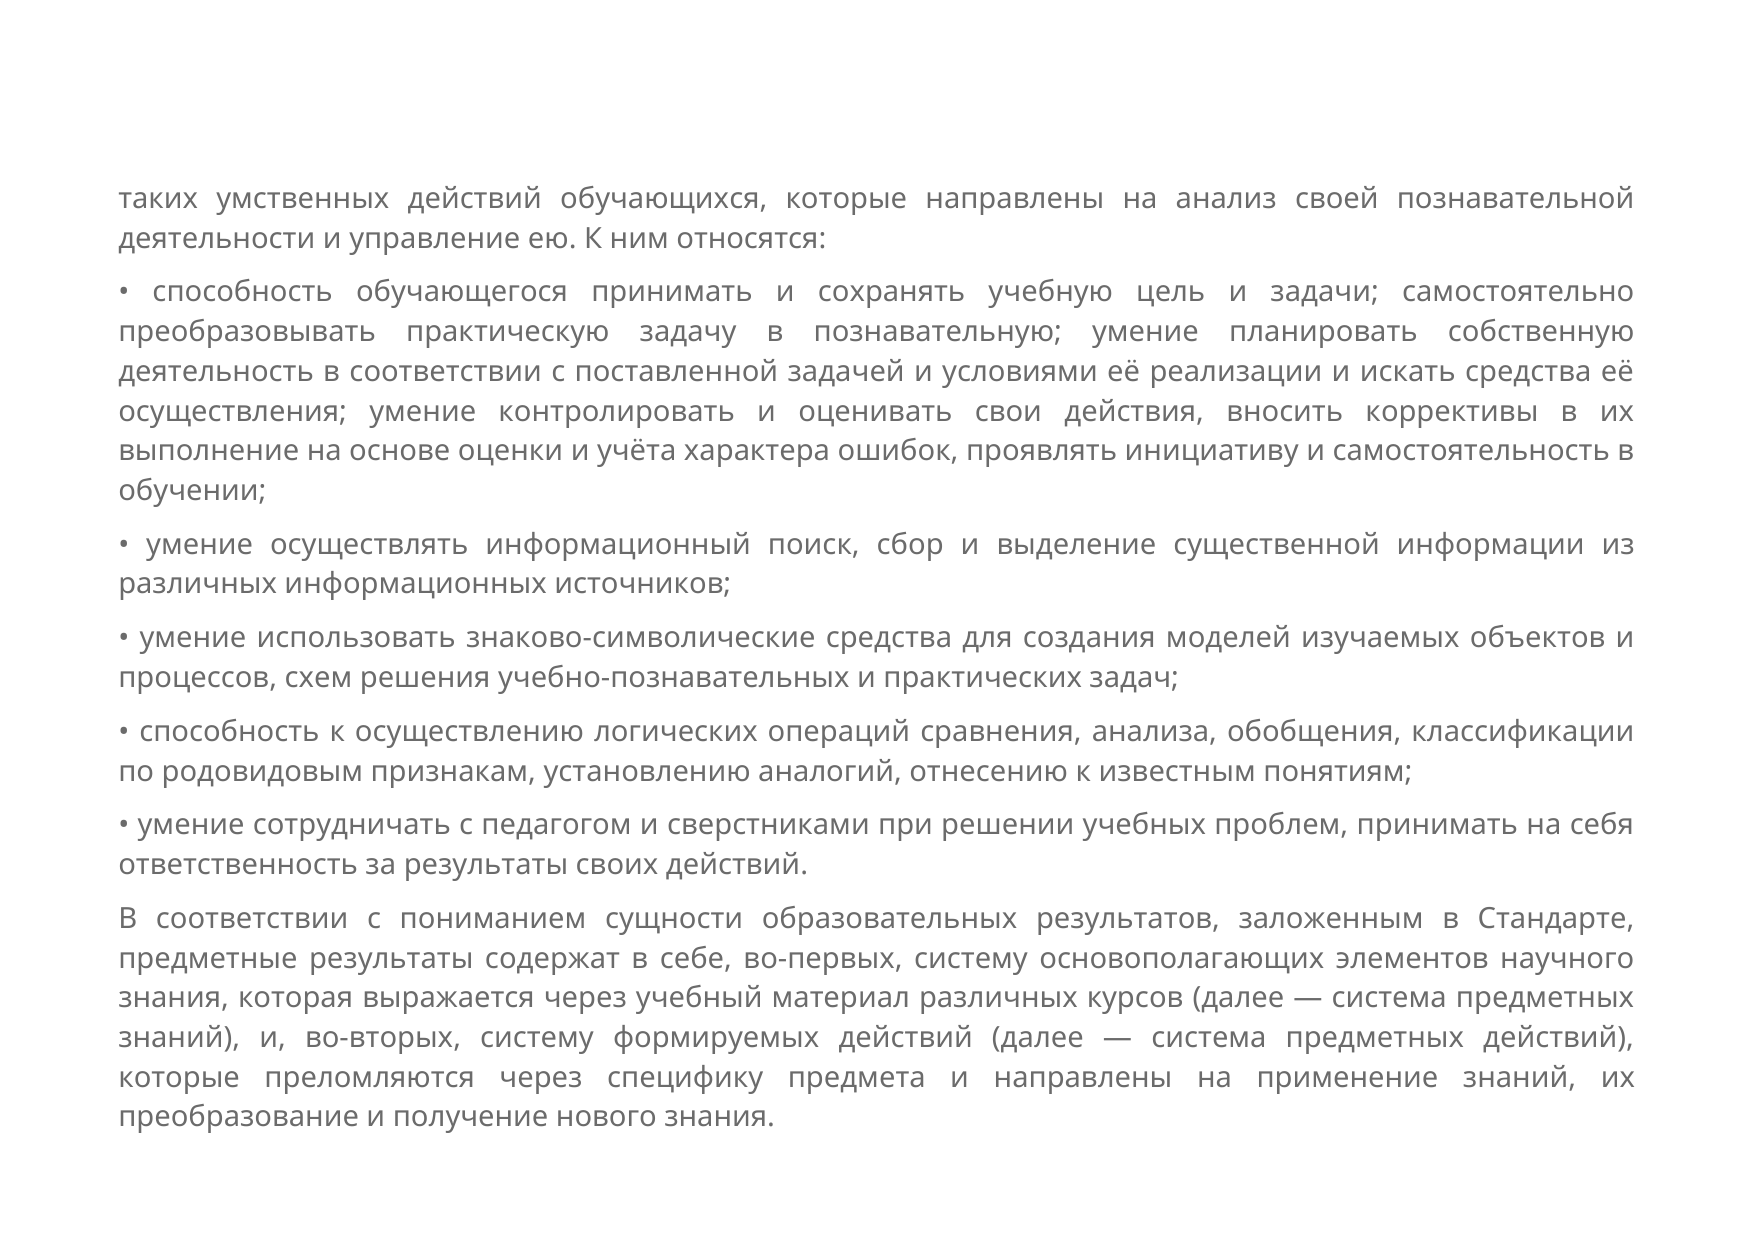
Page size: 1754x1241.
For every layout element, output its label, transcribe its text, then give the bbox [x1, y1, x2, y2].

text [118, 177, 1636, 257]
text • способность к осуществлению логических операций сравнения, анализа, обобщения, классификации по родовидовым признакам, установлению аналогий, отнесению к известным понятиям; [118, 710, 1636, 789]
text • умение осуществлять информационный поиск, сбор и выделение существенной информации из различных информационных источников; [118, 523, 1636, 602]
text • умение сотрудничать с педагогом и сверстниками при решении учебных проблем, принимать на себя ответственность за результаты своих действий. [118, 804, 1636, 883]
text • умение использовать знаково-символические средства для создания моделей изучаемых объектов и процессов, схем решения учебно-познавательных и практических задач; [118, 617, 1636, 696]
text В соответствии с пониманием сущности образовательных результатов, заложенным в Стандарте, предметные результаты содержат в себе, во-первых, систему основополагающих элементов научного знания, которая выражается через учебный материал различных курсов (далее — система предметных знаний), и, во-вторых, систему формируемых действий (далее — система предметных действий), которые преломляются через специфику предмета и направлены на применение знаний, их преобразование и получение нового знания. [118, 897, 1636, 1135]
text • способность обучающегося принимать и сохранять учебную цель и задачи; самостоятельно преобразовывать практическую задачу в познавательную; умение планировать собственную деятельность в соответствии с поставленной задачей и условиями её реализации и искать средства её осуществления; умение контролировать и оценивать свои действия, вносить коррективы в их выполнение на основе оценки и учёта характера ошибок, проявлять инициативу и самостоятельность в обучении; [118, 271, 1636, 509]
